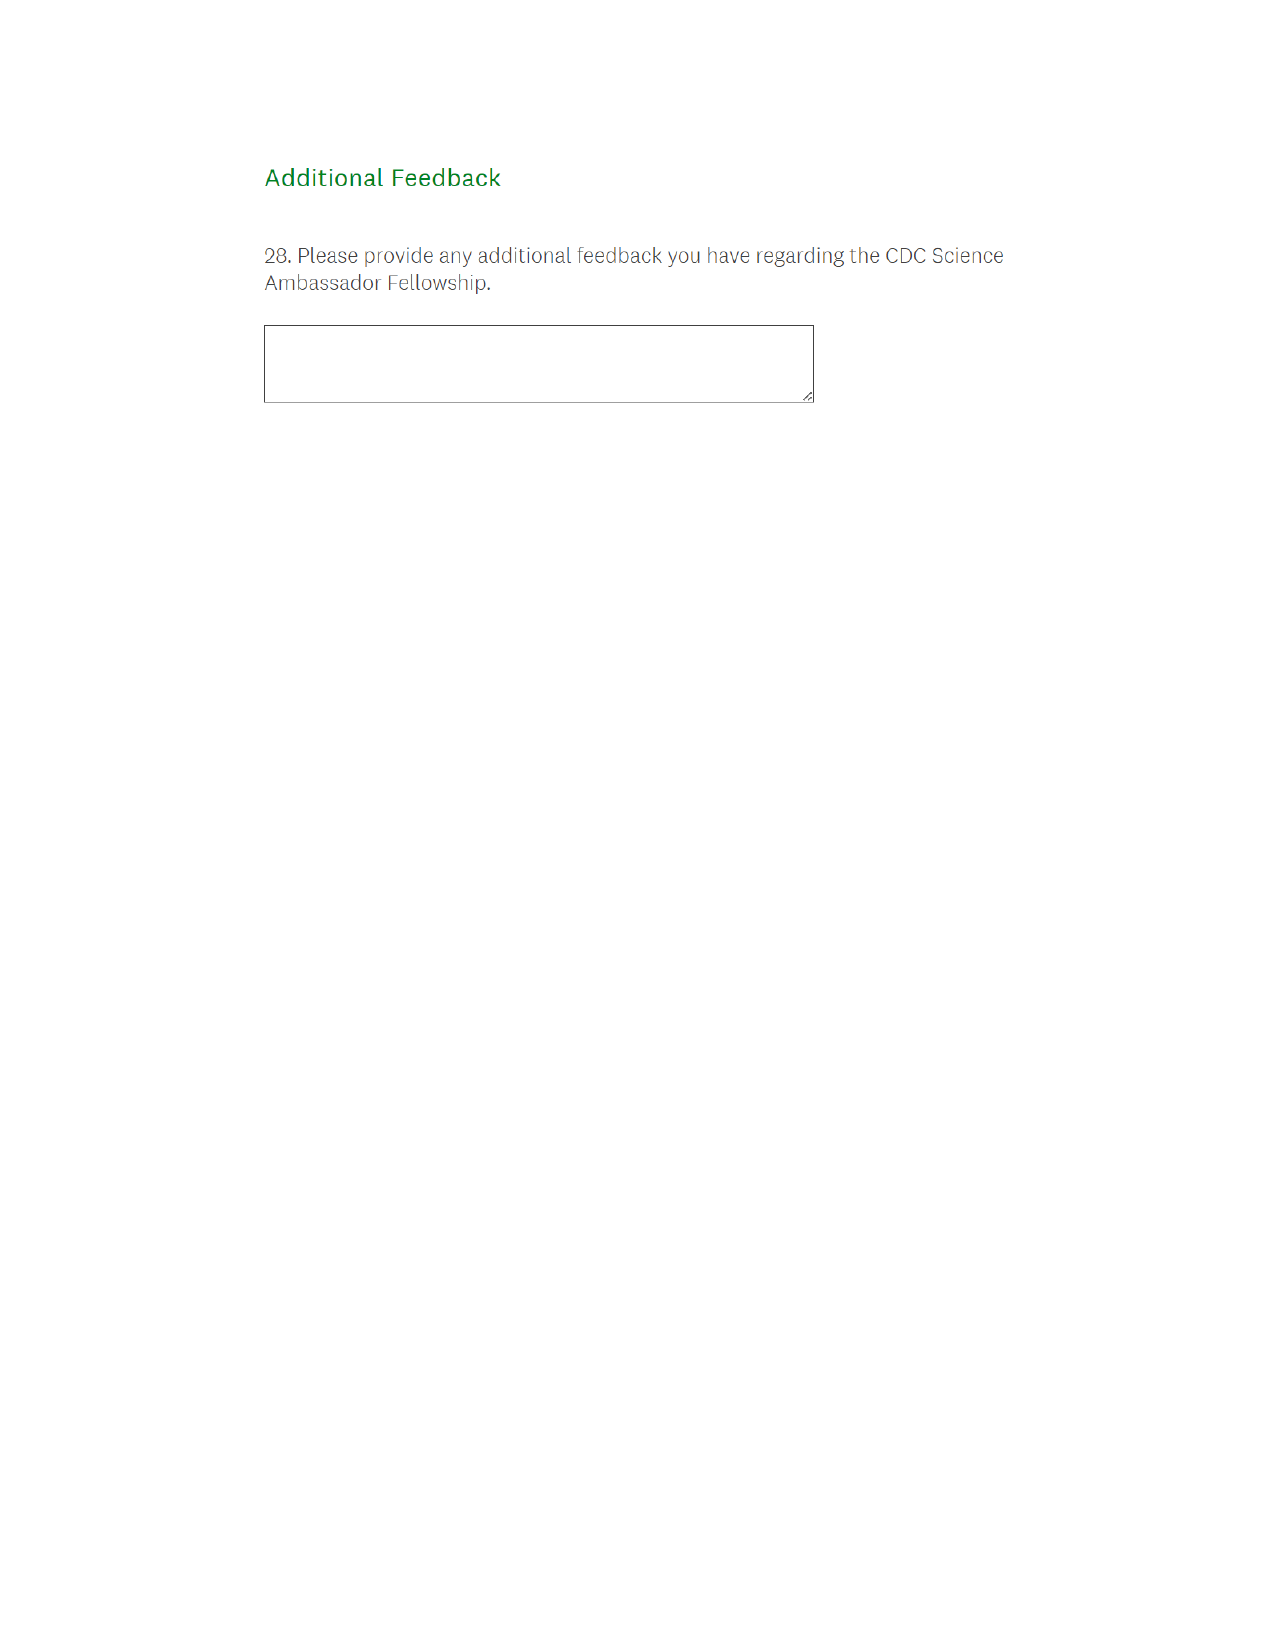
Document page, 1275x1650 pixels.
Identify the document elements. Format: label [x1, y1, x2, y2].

picture [150, 150, 1125, 427]
